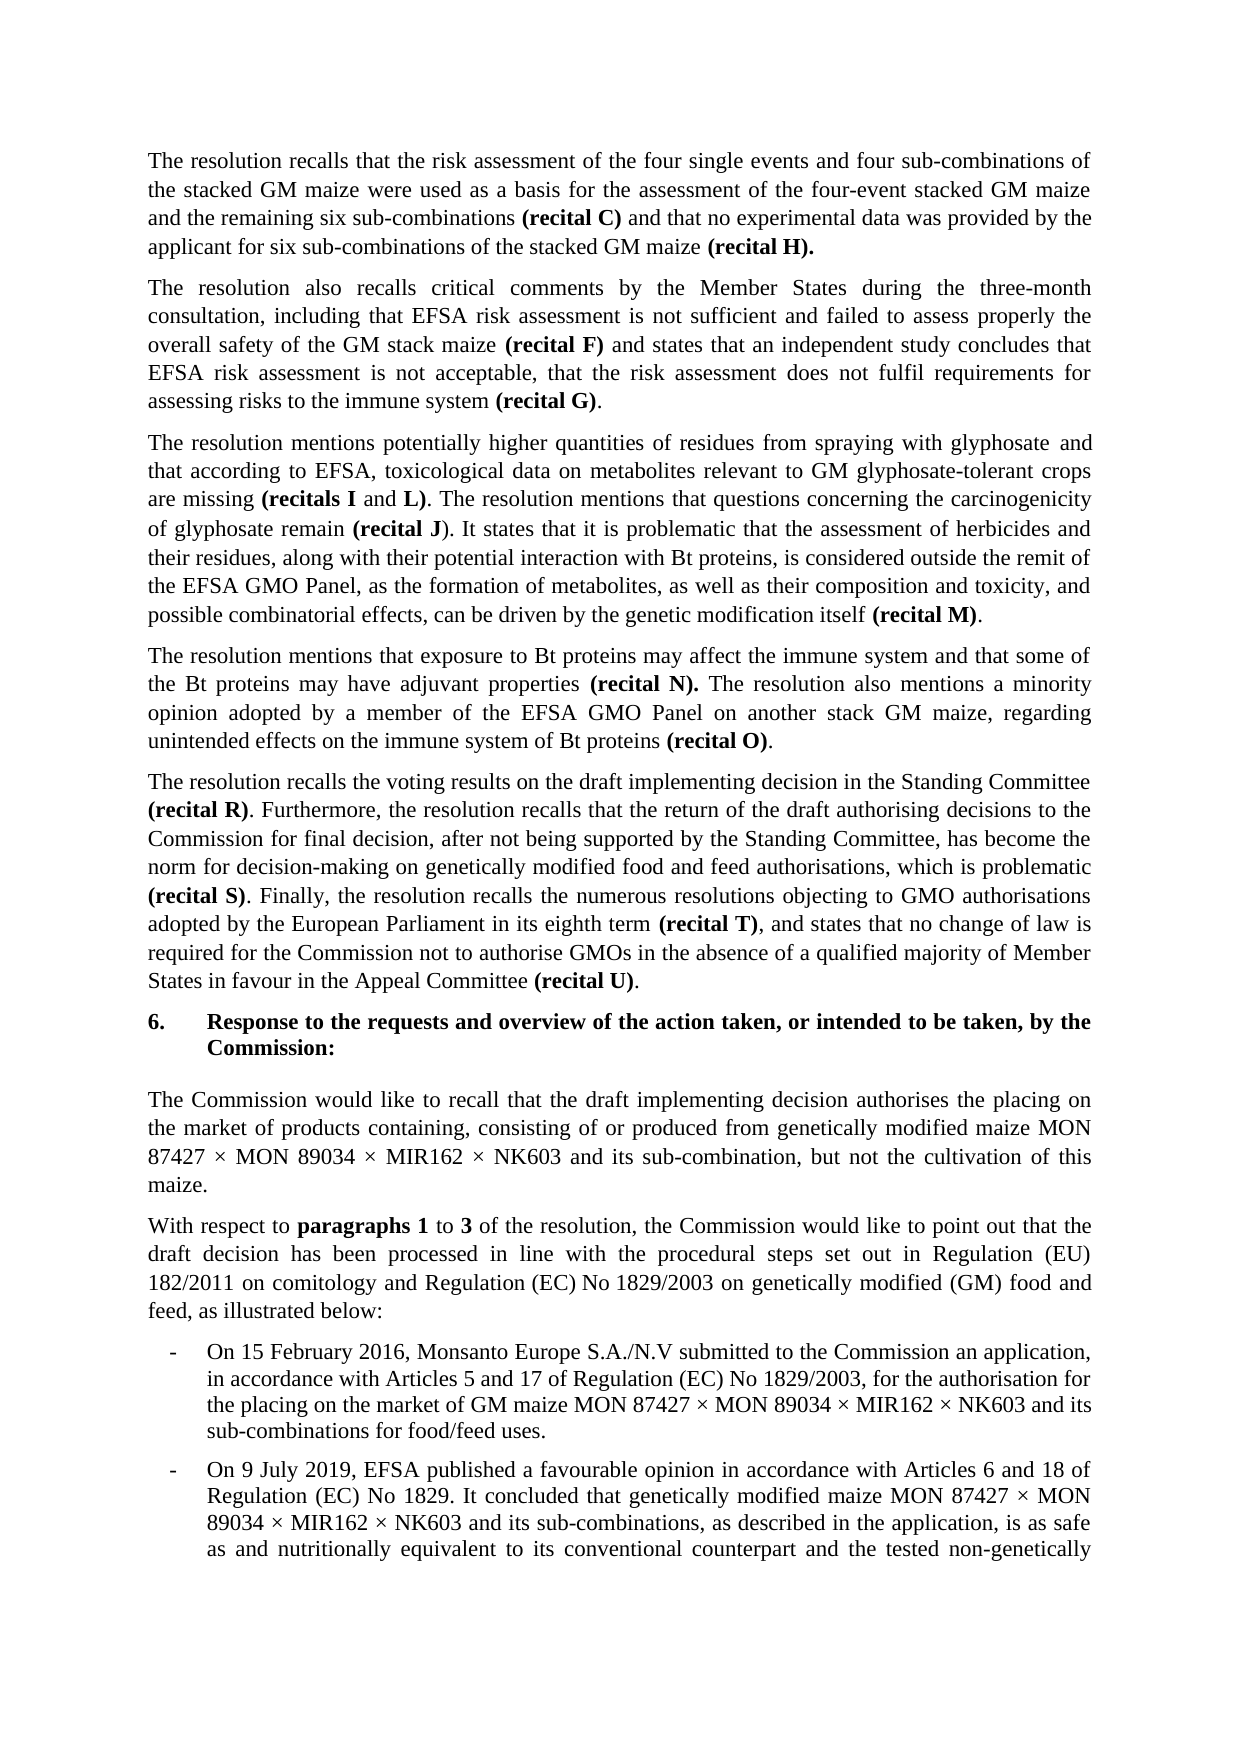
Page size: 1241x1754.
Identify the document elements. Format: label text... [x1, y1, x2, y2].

text The resolution also recalls critical comments by the Member States during the three-month consultation, including that EFSA risk assessment is not sufficient and failed to assess properly the overall safety of the GM stack maize (recital F) and states that an independent study concludes that EFSA risk assessment is not acceptable, that the risk assessment does not fulfil requirements for assessing risks to the immune system (recital G). [148, 274, 1093, 414]
text The resolution recalls the voting results on the draft implementing decision in the Standing Committee (recital R). Furthermore, the resolution recalls that the return of the draft authorising decisions to the Commission for final decision, after not being supported by the Standing Committee, has become the norm for decision-making on genetically modified food and feed authorisations, which is problematic (recital S). Finally, the resolution recalls the numerous resolutions objecting to GMO authorisations adopted by the European Parliament in its eighth term (recital T), and states that no change of law is required for the Commission not to authorise GMOs in the absence of a qualified majority of Member States in favour in the Appeal Committee (recital U). [148, 768, 1093, 993]
text The resolution recalls that the risk assessment of the four single events and four sub-combinations of the stacked GM maize were used as a basis for the assessment of the four-event stacked GM maize and the remaining six sub-combinations (recital C) and that no experimental data was provided by the applicant for six sub-combinations of the stacked GM maize (recital H). [148, 148, 1093, 259]
text The Commission would like to recall that the draft implementing decision authorises the placing on the market of products containing, consisting of or produced from genetically modified maize MON 87427 × MON 89034 × MIR162 × NK603 and its sub-combination, but not the cultivation of this maize. [148, 1086, 1093, 1197]
text The resolution mentions potentially higher quantities of residues from spraying with glyphosate and that according to EFSA, toxicological data on metabolites relevant to GM glyphosate-tolerant crops are missing (recitals I and L). The resolution mentions that questions concerning the carcinogenicity of glyphosate remain (recital J). It states that it is problematic that the assessment of herbicides and their residues, along with their potential interaction with Bt proteins, is considered outside the remit of the EFSA GMO Panel, as the formation of metabolites, as well as their composition and toxicity, and possible combinatorial effects, can be driven by the genetic modification itself (recital M). [148, 428, 1093, 627]
list Response to the requests and overview of the action taken, or intended to be taken, by the Commission: [148, 1008, 1093, 1061]
text With respect to paragraphs 1 to 3 of the resolution, the Commission would like to point out that the draft decision has been processed in line with the procedural steps set out in Regulation (EU) 182/2011 on comitology and Regulation (EC) No 1829/2003 on genetically modified (GM) food and feed, as illustrated below: [148, 1212, 1093, 1324]
list On 15 February 2016, Monsanto Europe S.A./N.V submitted to the Commission an application, in accordance with Articles 5 and 17 of Regulation (EC) No 1829/2003, for the authorisation for the placing on the market of GM maize MON 87427 × MON 89034 × MIR162 × NK603 and its sub-combinations for food/feed uses. [169, 1338, 1093, 1444]
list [169, 1456, 1093, 1562]
text The resolution mentions that exposure to Bt proteins may affect the immune system and that some of the Bt proteins may have adjuvant properties (recital N). The resolution also mentions a minority opinion adopted by a member of the EFSA GMO Panel on another stack GM maize, regarding unintended effects on the immune system of Bt proteins (recital O). [148, 642, 1093, 753]
